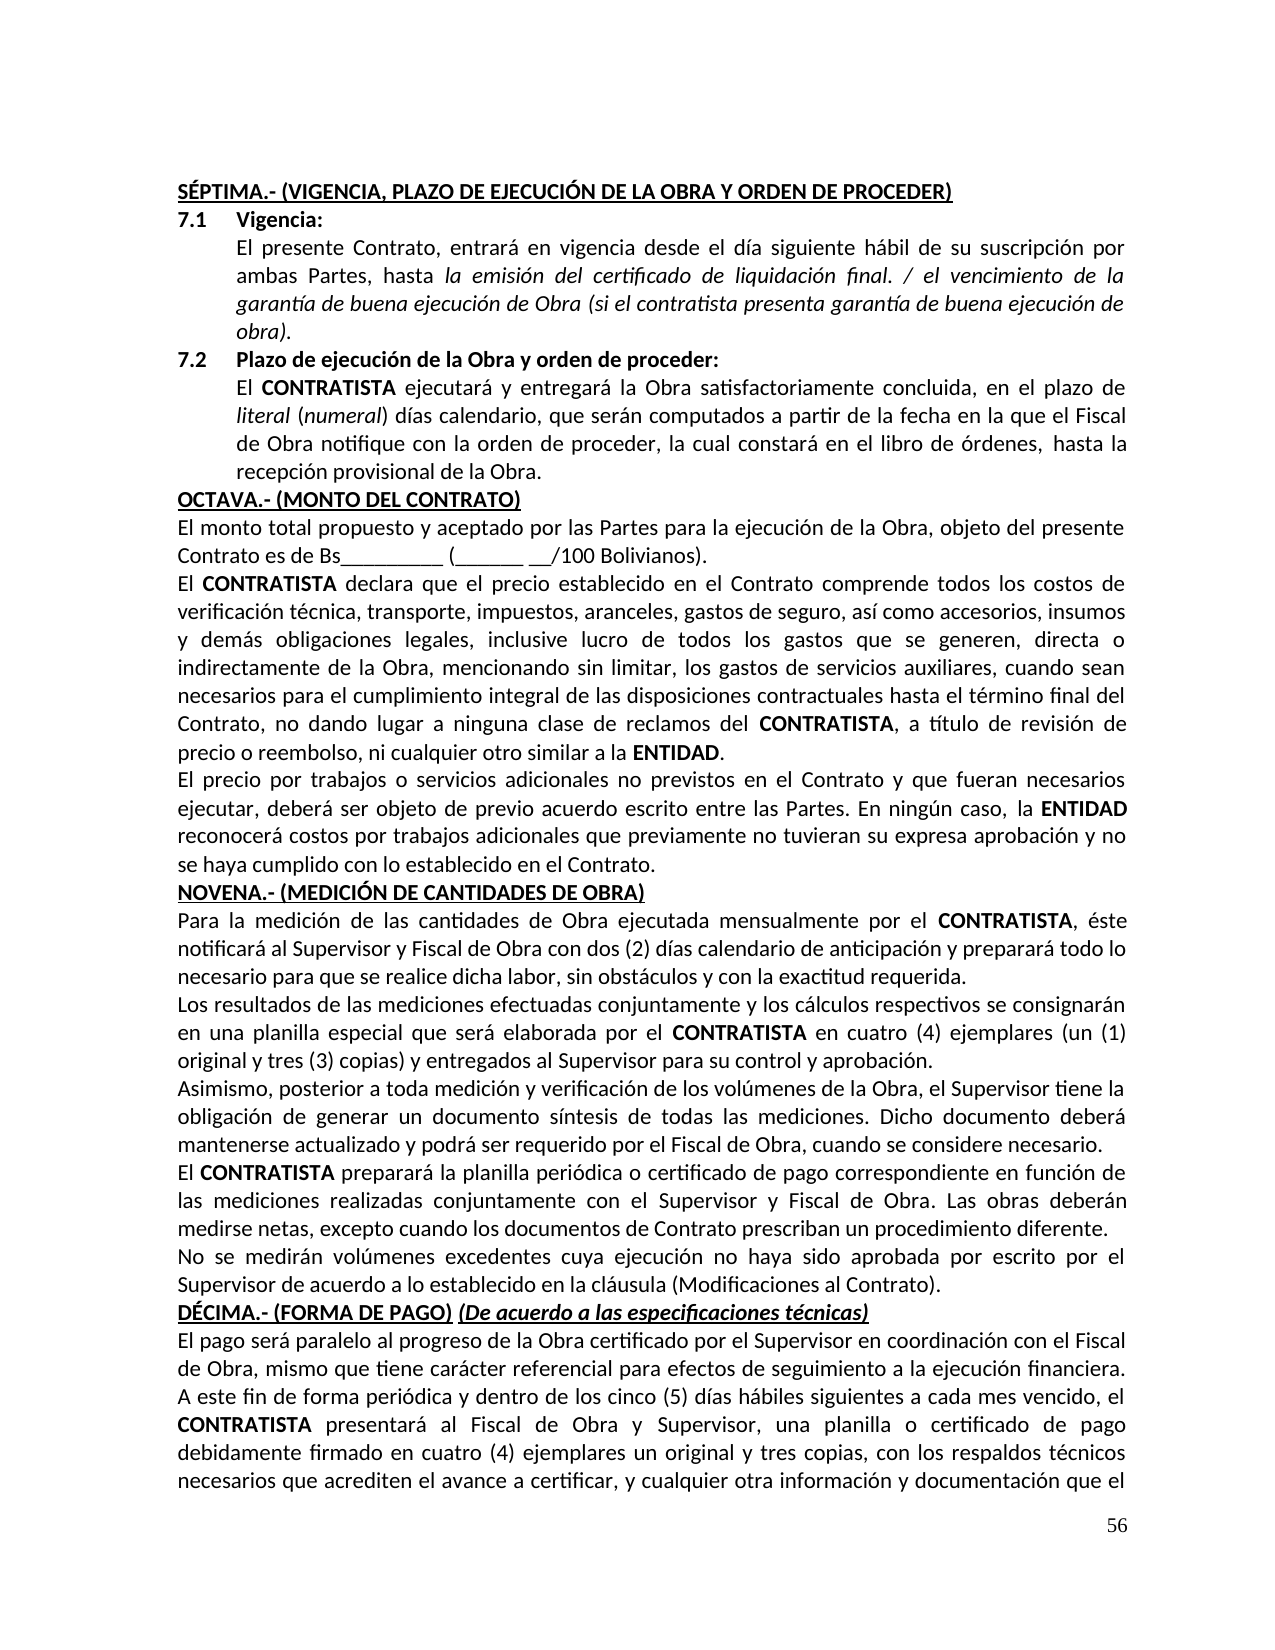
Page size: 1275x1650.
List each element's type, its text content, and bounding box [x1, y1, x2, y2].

text El monto total propuesto y aceptado por las Partes para la ejecución de la Obra, objeto del presente Contrato es de Bs_________ (______ __/100 Bolivianos). [177, 513, 1127, 569]
list El precio por trabajos o servicios adicionales no previstos en el Contrato y que fueran necesarios ejecutar, deberá ser objeto de previo acuerdo escrito entre las Partes. En ningún caso, la ENTIDAD reconocerá costos por trabajos adicionales que previamente no tuvieran su expresa aprobación y no se haya cumplido con lo establecido en el Contrato. [177, 766, 1127, 878]
text El presente Contrato, entrará en vigencia desde el día siguiente hábil de su suscripción por ambas Partes, hasta la emisión del certificado de liquidación final. / el vencimiento de la garantía de buena ejecución de Obra (si el contratista presenta garantía de buena ejecución de obra). [236, 233, 1127, 345]
text Para la medición de las cantidades de Obra ejecutada mensualmente por el CONTRATISTA, éste notificará al Supervisor y Fiscal de Obra con dos (2) días calendario de anticipación y preparará todo lo necesario para que se realice dicha labor, sin obstáculos y con la exactitud requerida. [177, 906, 1127, 990]
text DÉCIMA.- (FORMA DE PAGO) (De acuerdo a las especificaciones técnicas) [177, 1298, 1127, 1326]
text No se medirán volúmenes excedentes cuya ejecución no haya sido aprobada por escrito por el Supervisor de acuerdo a lo establecido en la cláusula (Modificaciones al Contrato). [177, 1242, 1127, 1298]
text El CONTRATISTA ejecutará y entregará la Obra satisfactoriamente concluida, en el plazo de literal (numeral) días calendario, que serán computados a partir de la fecha en la que el Fiscal de Obra notifique con la orden de proceder, la cual constará en el libro de órdenes, hasta la recepción provisional de la Obra. [236, 373, 1127, 485]
text Los resultados de las mediciones efectuadas conjuntamente y los cálculos respectivos se consignarán en una planilla especial que será elaborada por el CONTRATISTA en cuatro (4) ejemplares (un (1) original y tres (3) copias) y entregados al Supervisor para su control y aprobación. [177, 990, 1127, 1074]
text SÉPTIMA.- (VIGENCIA, PLAZO DE EJECUCIÓN DE LA OBRA Y ORDEN DE PROCEDER) [177, 177, 1127, 205]
text NOVENA.- (MEDICIÓN DE CANTIDADES DE OBRA) [177, 878, 1127, 906]
text Asimismo, posterior a toda medición y verificación de los volúmenes de la Obra, el Supervisor tiene la obligación de generar un documento síntesis de todas las mediciones. Dicho documento deberá mantenerse actualizado y podrá ser requerido por el Fiscal de Obra, cuando se considere necesario. [177, 1074, 1127, 1158]
text OCTAVA.- (MONTO DEL CONTRATO) [177, 485, 1127, 513]
text El CONTRATISTA preparará la planilla periódica o certificado de pago correspondiente en función de las mediciones realizadas conjuntamente con el Supervisor y Fiscal de Obra. Las obras deberán medirse netas, excepto cuando los documentos de Contrato prescriban un procedimiento diferente. [177, 1158, 1127, 1242]
text El CONTRATISTA declara que el precio establecido en el Contrato comprende todos los costos de verificación técnica, transporte, impuestos, aranceles, gastos de seguro, así como accesorios, insumos y demás obligaciones legales, inclusive lucro de todos los gastos que se generen, directa o indirectamente de la Obra, mencionando sin limitar, los gastos de servicios auxiliares, cuando sean necesarios para el cumplimiento integral de las disposiciones contractuales hasta el término final del Contrato, no dando lugar a ninguna clase de reclamos del CONTRATISTA, a título de revisión de precio o reembolso, ni cualquier otro similar a la ENTIDAD. [177, 569, 1127, 766]
text 7.2 Plazo de ejecución de la Obra y orden de proceder: [177, 345, 1127, 373]
text 7.1 Vigencia: [177, 205, 1127, 233]
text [177, 1326, 1127, 1494]
